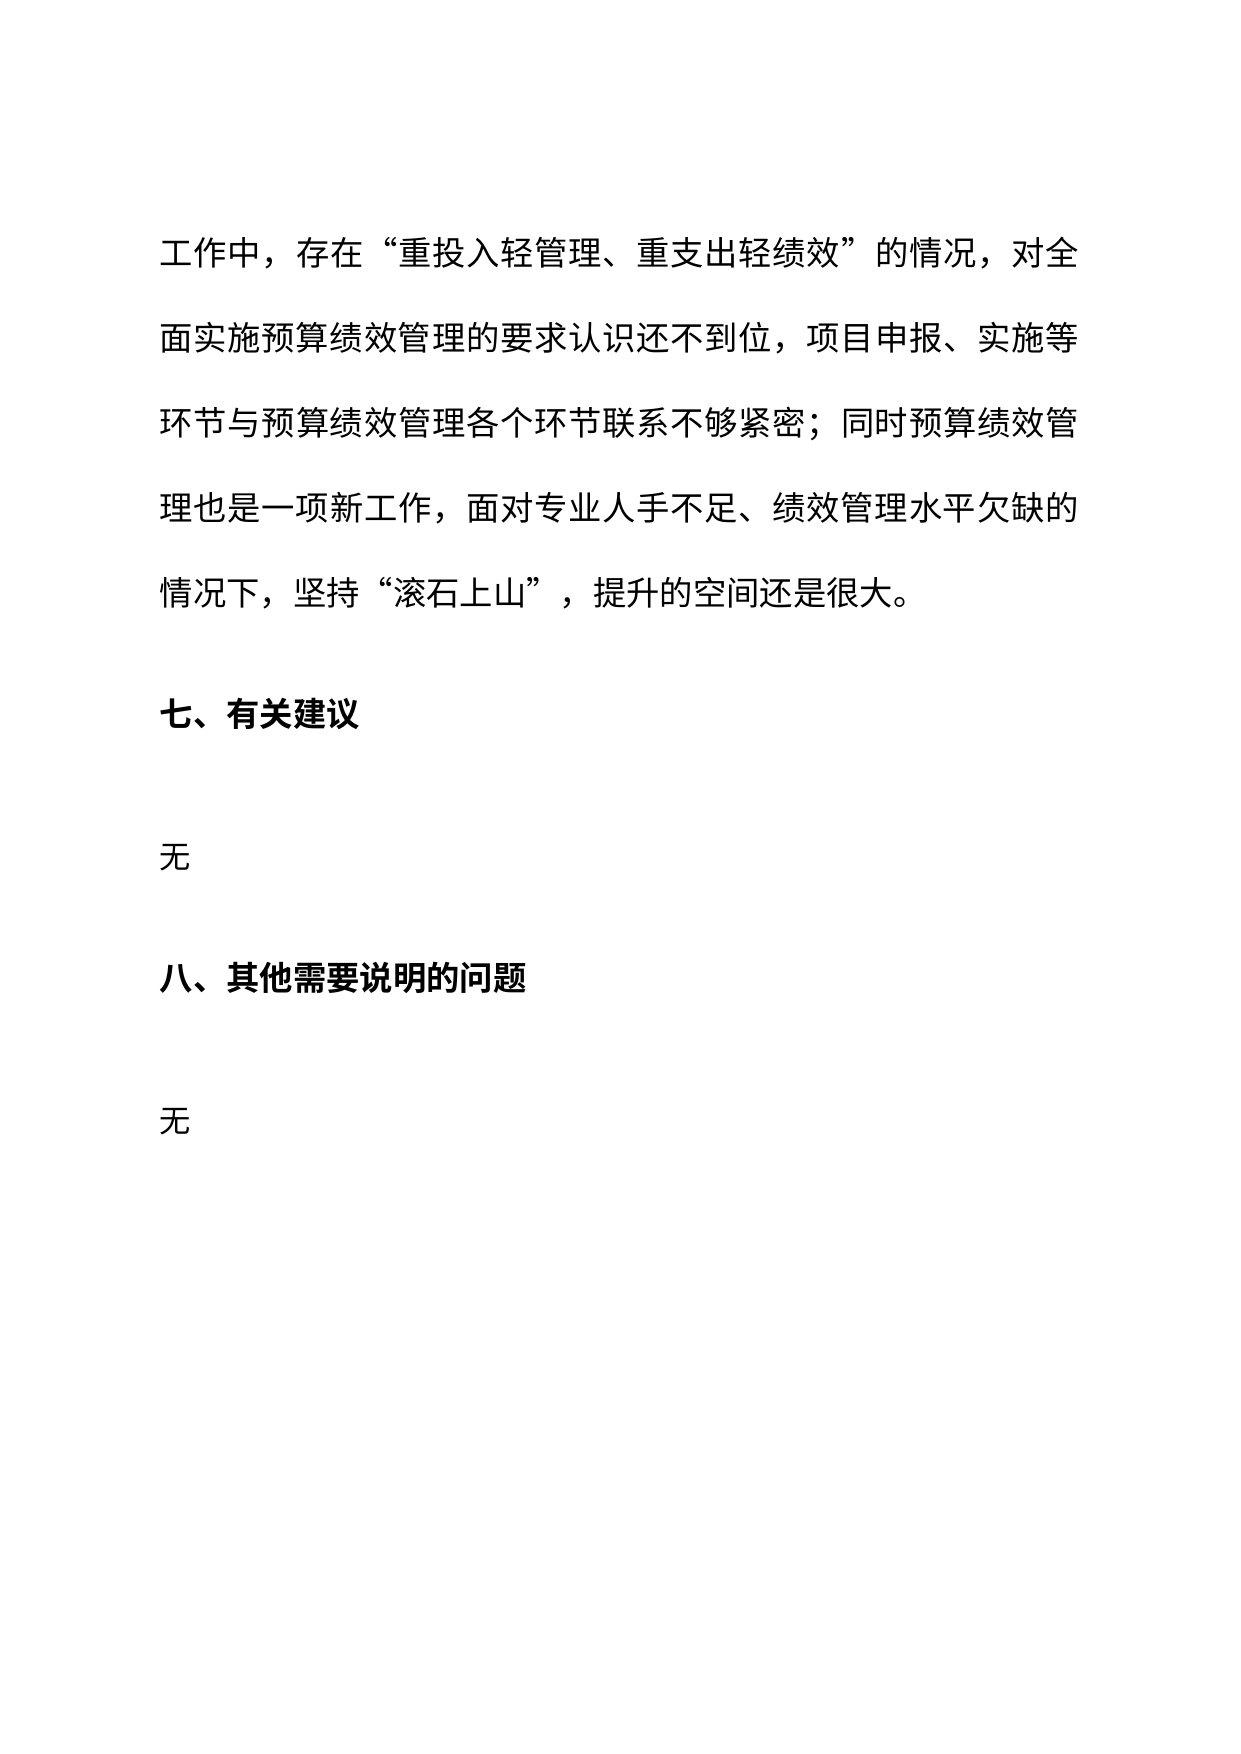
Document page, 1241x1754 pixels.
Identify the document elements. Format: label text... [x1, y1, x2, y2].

text 无 [159, 1076, 1081, 1161]
subtitle 七、有关建议 [159, 669, 1081, 754]
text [159, 209, 1081, 634]
list 无 [159, 813, 1081, 898]
subtitle 八、其他需要说明的问题 [159, 933, 1081, 1018]
